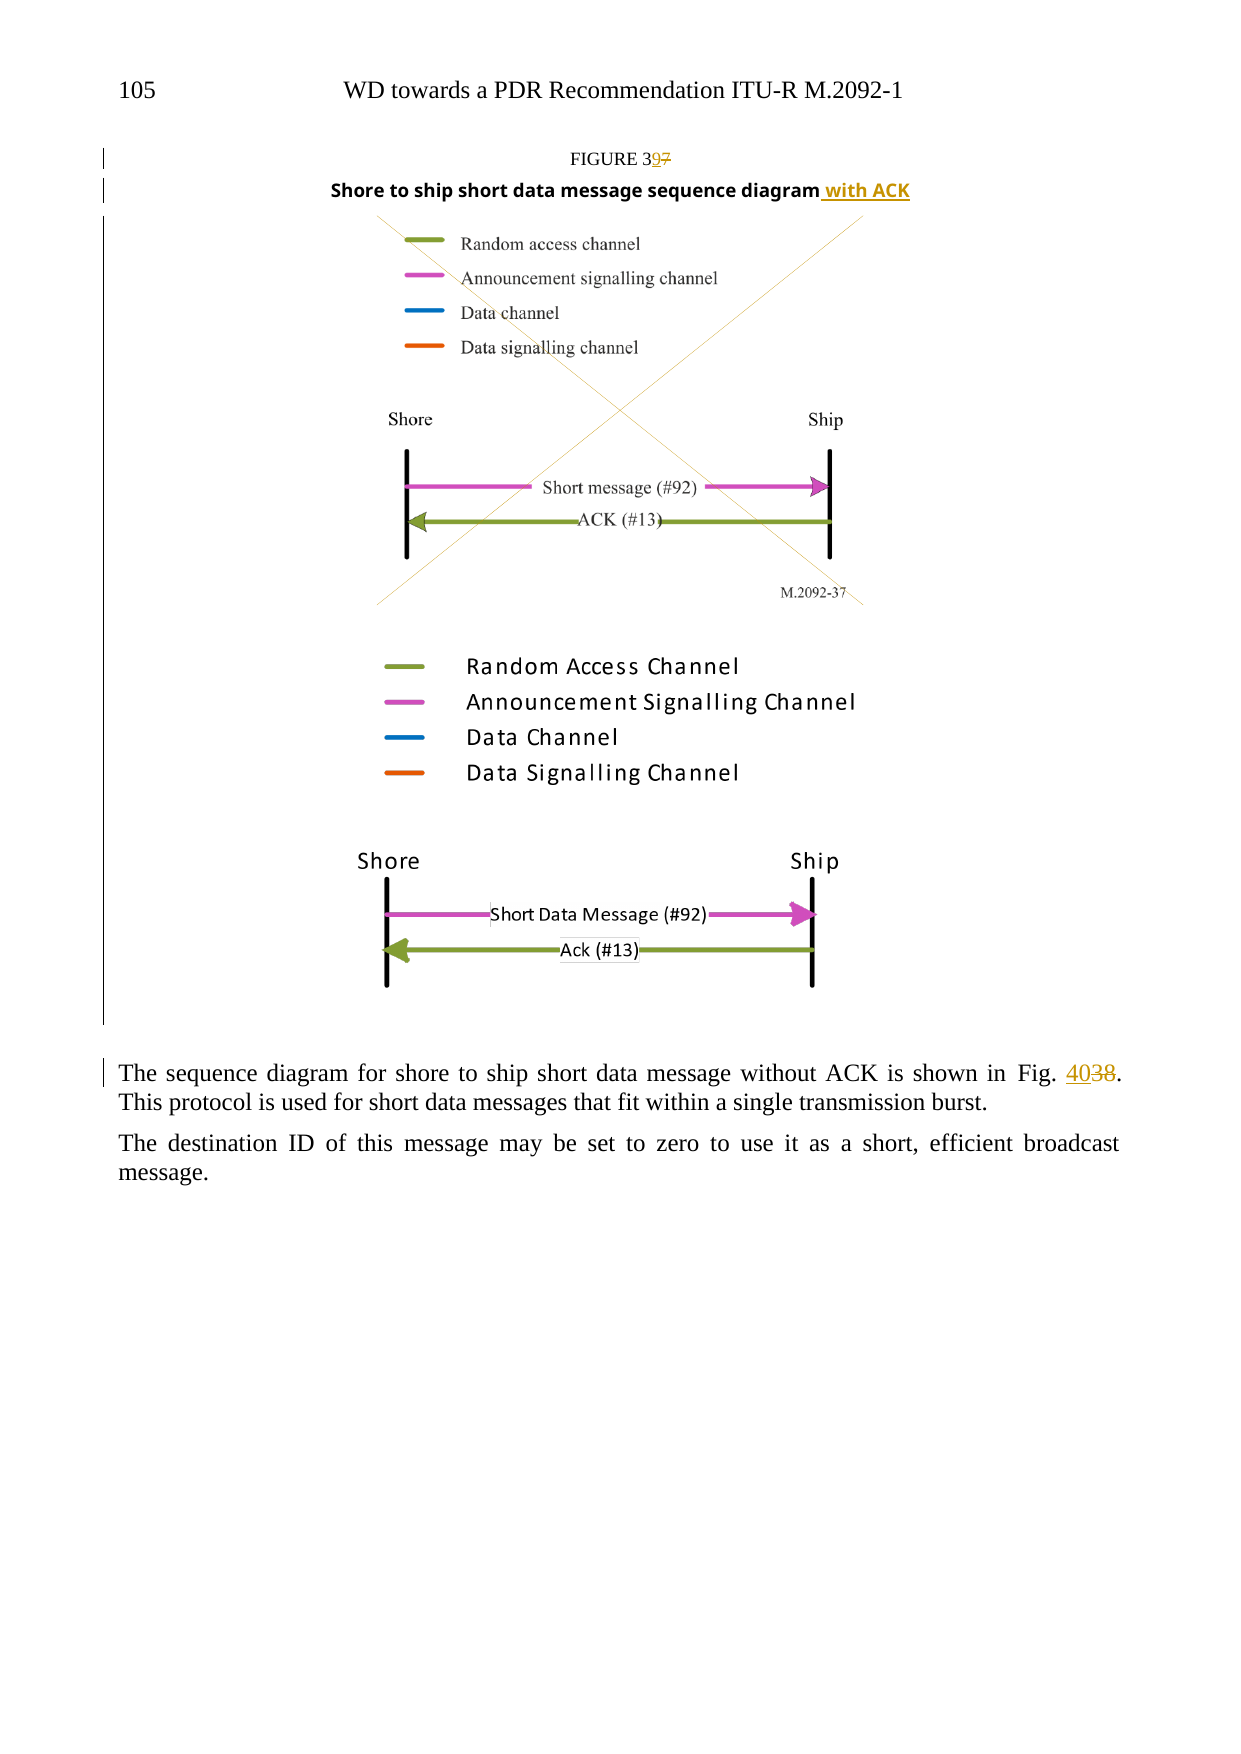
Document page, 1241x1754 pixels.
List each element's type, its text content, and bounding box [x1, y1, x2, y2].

picture [376, 216, 619, 604]
picture [378, 412, 863, 606]
picture [281, 609, 959, 1025]
picture [622, 216, 864, 604]
text The destination ID of this message may be set to zero to use it as a short, efficient broadcast message. [118, 1128, 1122, 1186]
title The sequence diagram for shore to ship short data message without ACK is shown in Fig. . This protocol is used for short data messages that fit within a single transmission burst. [118, 1058, 1122, 1116]
text Figure 3 [118, 148, 1122, 169]
title Shore to ship short data message sequence diagram [118, 178, 1122, 203]
picture [378, 215, 862, 409]
